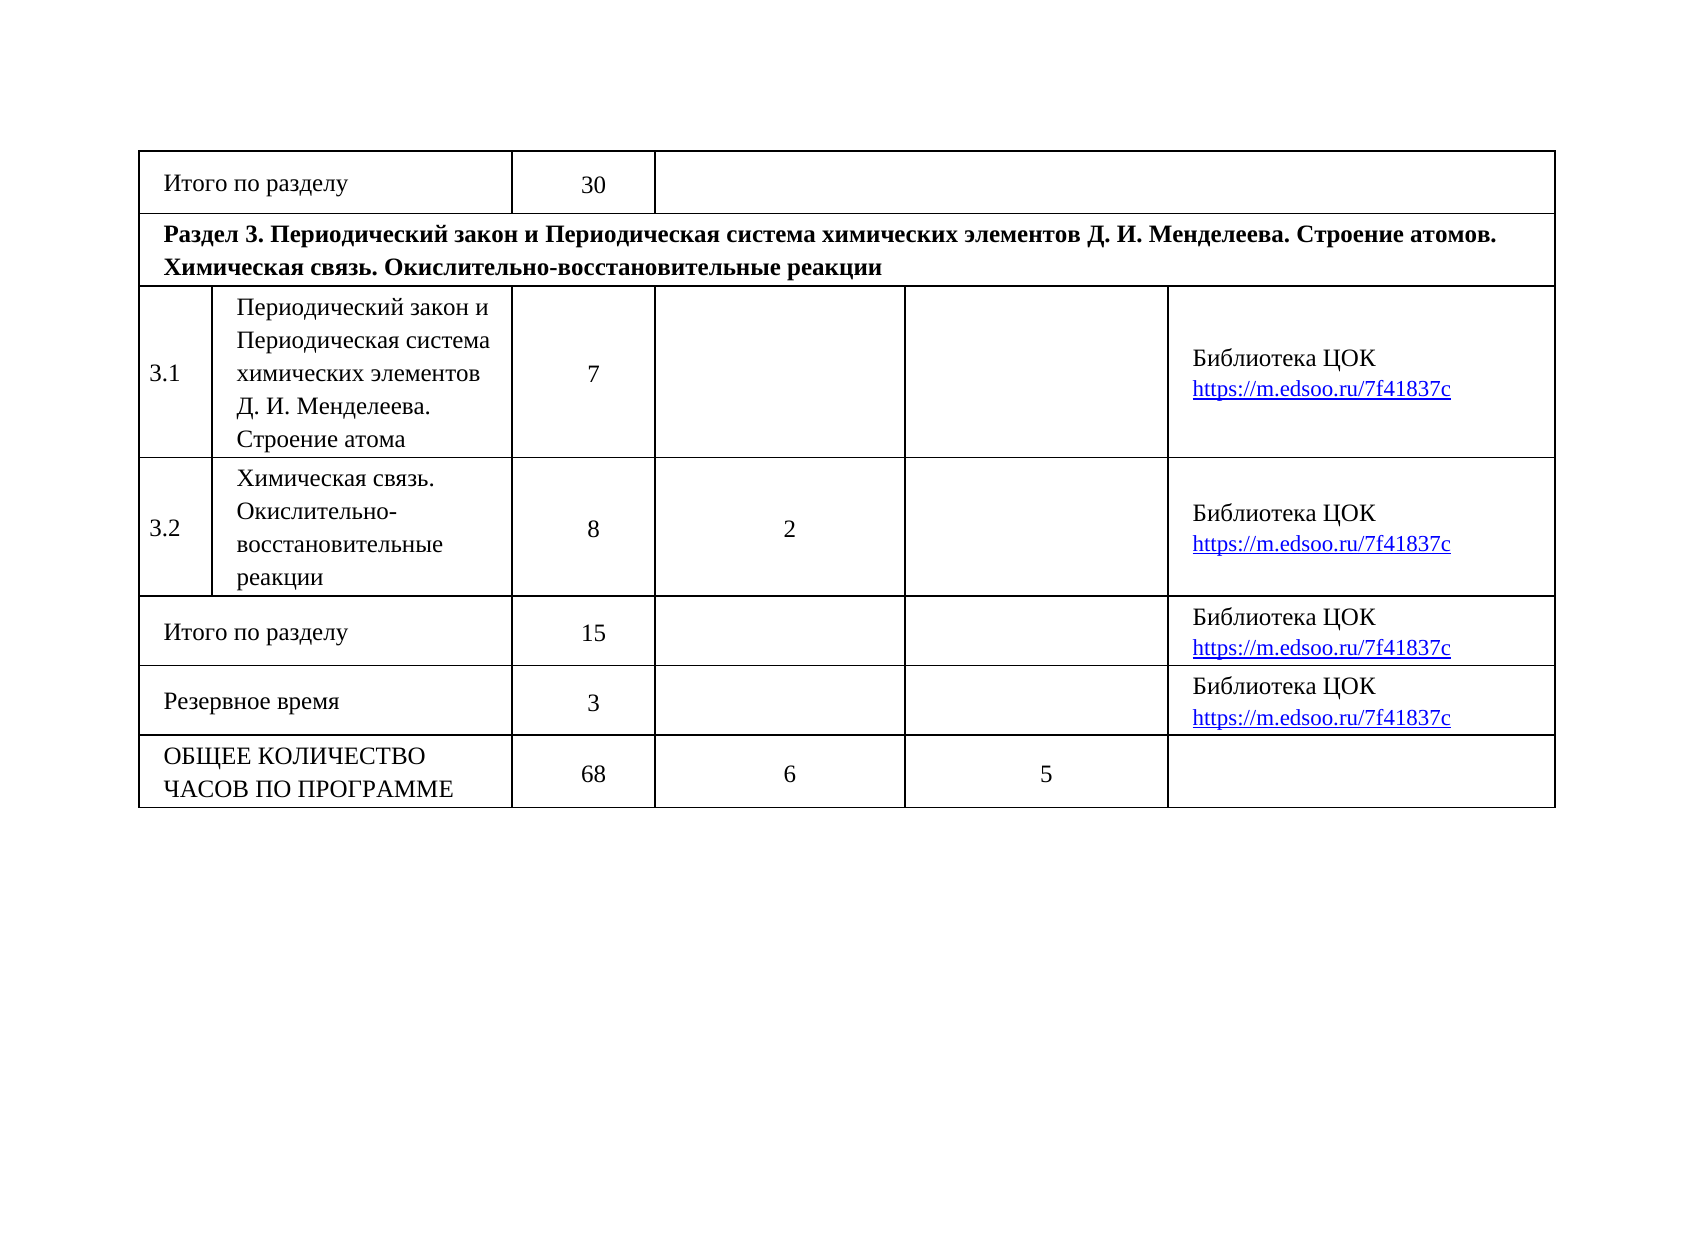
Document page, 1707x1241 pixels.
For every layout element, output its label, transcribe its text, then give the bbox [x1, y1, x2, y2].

table_cell [656, 287, 904, 457]
table_cell Библиотека ЦОК https://m.edsoo.ru/7f41837c [1169, 666, 1554, 734]
table_cell 7 [513, 287, 654, 457]
table_cell [906, 666, 1167, 734]
table_cell [906, 597, 1167, 664]
table_cell Библиотека ЦОК https://m.edsoo.ru/7f41837c [1169, 597, 1554, 664]
table_cell 15 [513, 597, 654, 664]
table_cell 68 [513, 736, 654, 807]
table_cell 6 [656, 736, 904, 807]
table_cell [656, 152, 1554, 213]
table_cell 8 [513, 458, 654, 595]
table_cell Резервное время [140, 666, 511, 734]
table_cell Библиотека ЦОК https://m.edsoo.ru/7f41837c [1169, 287, 1554, 457]
table_cell ОБЩЕЕ КОЛИЧЕСТВО ЧАСОВ ПО ПРОГРАММЕ [140, 736, 511, 807]
table_cell [906, 458, 1167, 595]
table_cell Химическая связь. Окислительно-восстановительные реакции [213, 458, 511, 595]
table_cell [1169, 736, 1554, 807]
table_cell 30 [513, 152, 654, 213]
table_cell Итого по разделу [140, 152, 511, 213]
table_cell Периодический закон и Периодическая система химических элементов Д. И. Менделеева. Строение атома [213, 287, 511, 457]
table_cell [656, 666, 904, 734]
table_cell [906, 287, 1167, 457]
table_cell [656, 597, 904, 664]
table_cell 3.2 [140, 458, 211, 595]
table_cell 3 [513, 666, 654, 734]
table_cell Раздел 3. Периодический закон и Периодическая система химических элементов Д. И. Менделеева. Строение атомов. Химическая связь. Окислительно-восстановительные реакции [140, 214, 1554, 285]
table_cell Библиотека ЦОК https://m.edsoo.ru/7f41837c [1169, 458, 1554, 595]
table_cell 2 [656, 458, 904, 595]
table_cell Итого по разделу [140, 597, 511, 664]
table_cell 5 [906, 736, 1167, 807]
table_cell 3.1 [140, 287, 211, 457]
